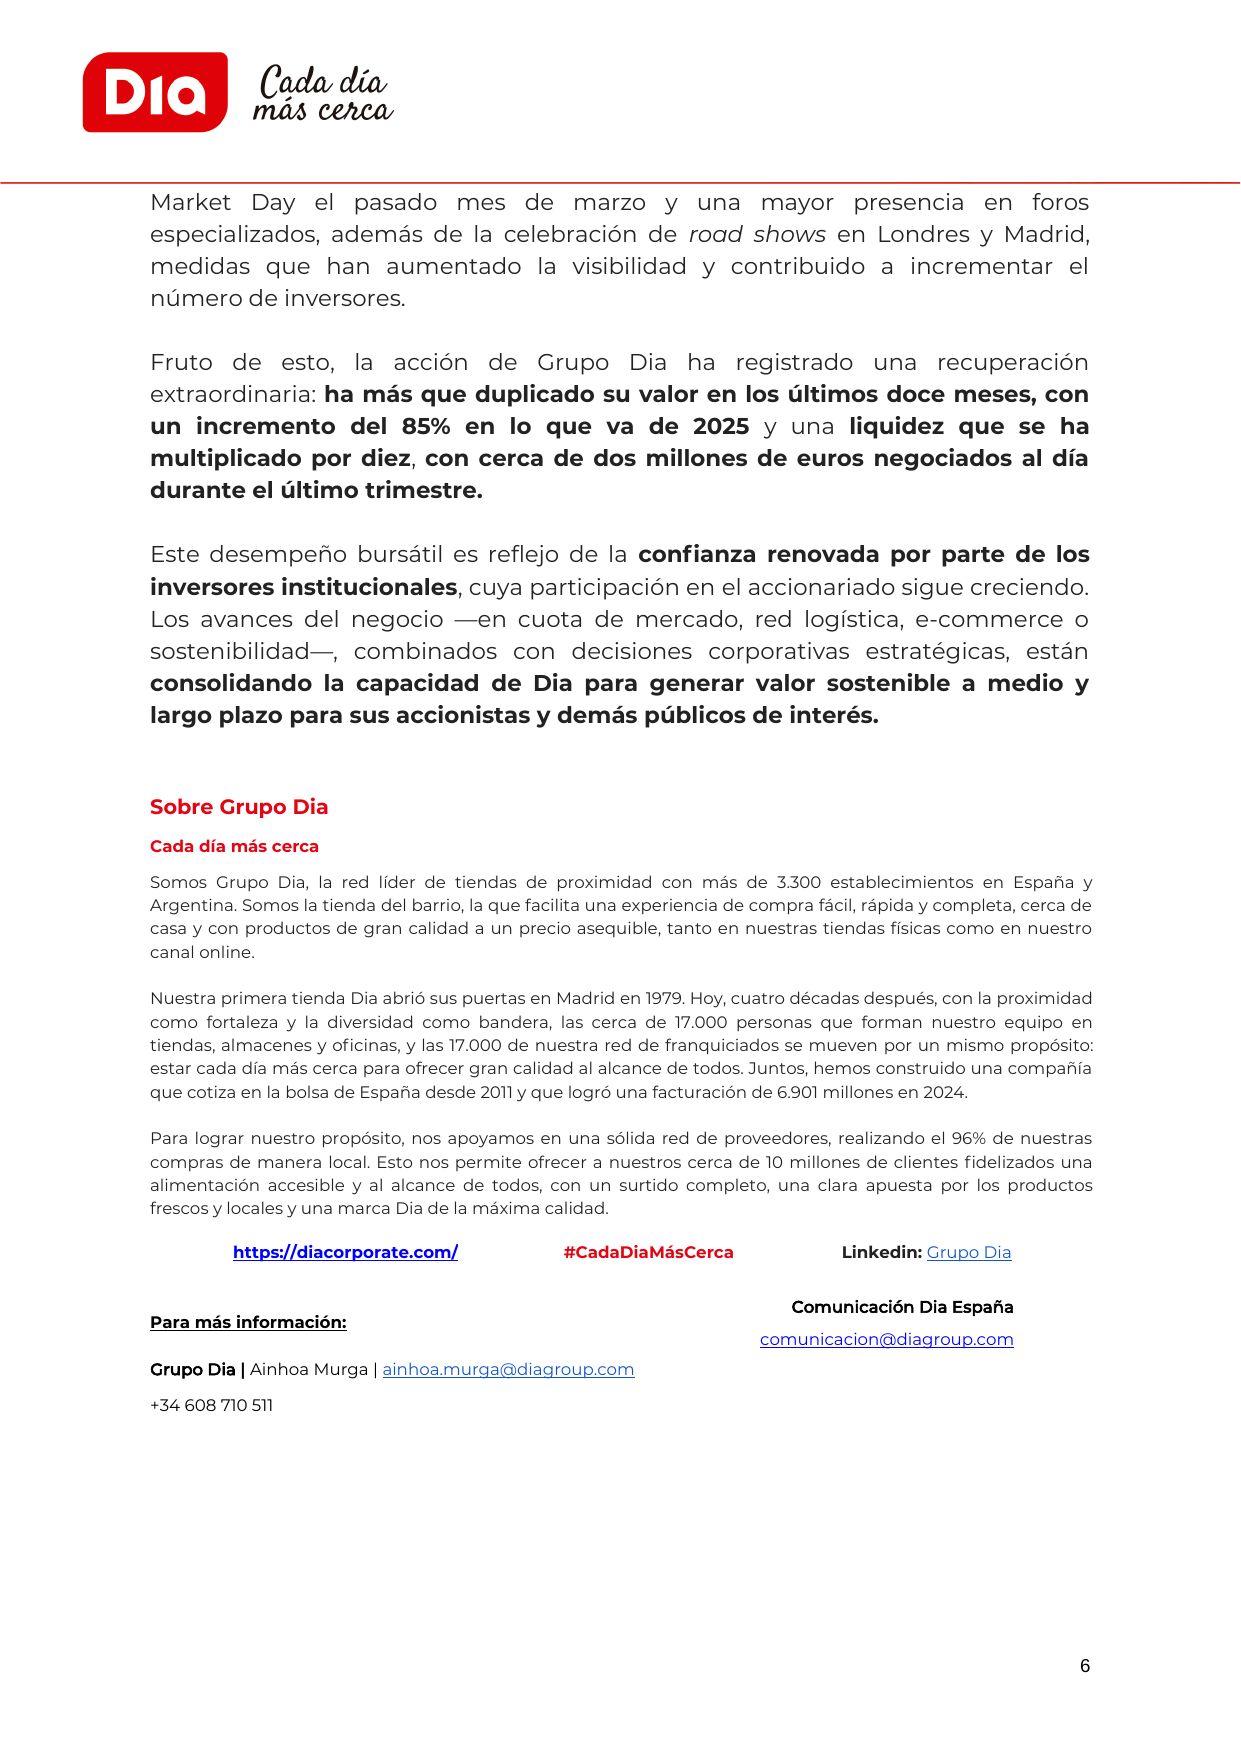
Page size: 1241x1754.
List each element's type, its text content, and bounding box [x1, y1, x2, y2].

text Para más información: [150, 1312, 1094, 1333]
text +34 608 710 511 [150, 1395, 1090, 1415]
text Grupo Dia | Ainhoa Murga | ainhoa.murga@diagroup.com [150, 1359, 1094, 1379]
text Somos Grupo Dia, la red líder de tiendas de proximidad con más de 3.300 establecimientos en España y Argentina. Somos la tienda del barrio, la que facilita una experiencia de compra fácil, rápida y completa, cerca de casa y con productos de gran calidad a un precio asequible, tanto en nuestras tiendas físicas como en nuestro canal online. [150, 872, 1094, 962]
text Fruto de esto, la acción de Grupo Dia ha registrado una recuperación extraordinaria: ha más que duplicado su valor en los últimos doce meses, con un incremento del 85% en lo que va de 2025 y una liquidez que se ha multiplicado por diez, con cerca de dos millones de euros negociados al día durante el último trimestre. [150, 348, 1090, 504]
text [150, 150, 1090, 312]
picture [0, 0, 1241, 184]
text Para lograr nuestro propósito, nos apoyamos en una sólida red de proveedores, realizando el 96% de nuestras compras de manera local. Esto nos permite ofrecer a nuestros cerca de 10 millones de clientes fidelizados una alimentación accesible y al alcance de todos, con un surtido completo, una clara apuesta por los productos frescos y locales y una marca Dia de la máxima calidad. [150, 1129, 1094, 1219]
text Este desempeño bursátil es reflejo de la confianza renovada por parte de los inversores institucionales, cuya participación en el accionariado sigue creciendo. Los avances del negocio —en cuota de mercado, red logística, e-commerce o sostenibilidad—, combinados con decisiones corporativas estratégicas, están consolidando la capacidad de Dia para generar valor sostenible a medio y largo plazo para sus accionistas y demás públicos de interés. [150, 541, 1090, 729]
text Nuestra primera tienda Dia abrió sus puertas en Madrid en 1979. Hoy, cuatro décadas después, con la proximidad como fortaleza y la diversidad como bandera, las cerca de 17.000 personas que forman nuestro equipo en tiendas, almacenes y oficinas, y las 17.000 de nuestra red de franquiciados se mueven por un mismo propósito: estar cada día más cerca para ofrecer gran calidad al alcance de todos. Juntos, hemos construido una compañía que cotiza en la bolsa de España desde 2011 y que logró una facturación de 6.901 millones en 2024. [150, 989, 1094, 1102]
text https://diacorporate.com/ #CadaDiaMásCerca Linkedin: Grupo Dia [150, 1242, 1094, 1263]
text Sobre Grupo Dia [150, 794, 1094, 820]
text Cada día más cerca [150, 836, 1094, 856]
